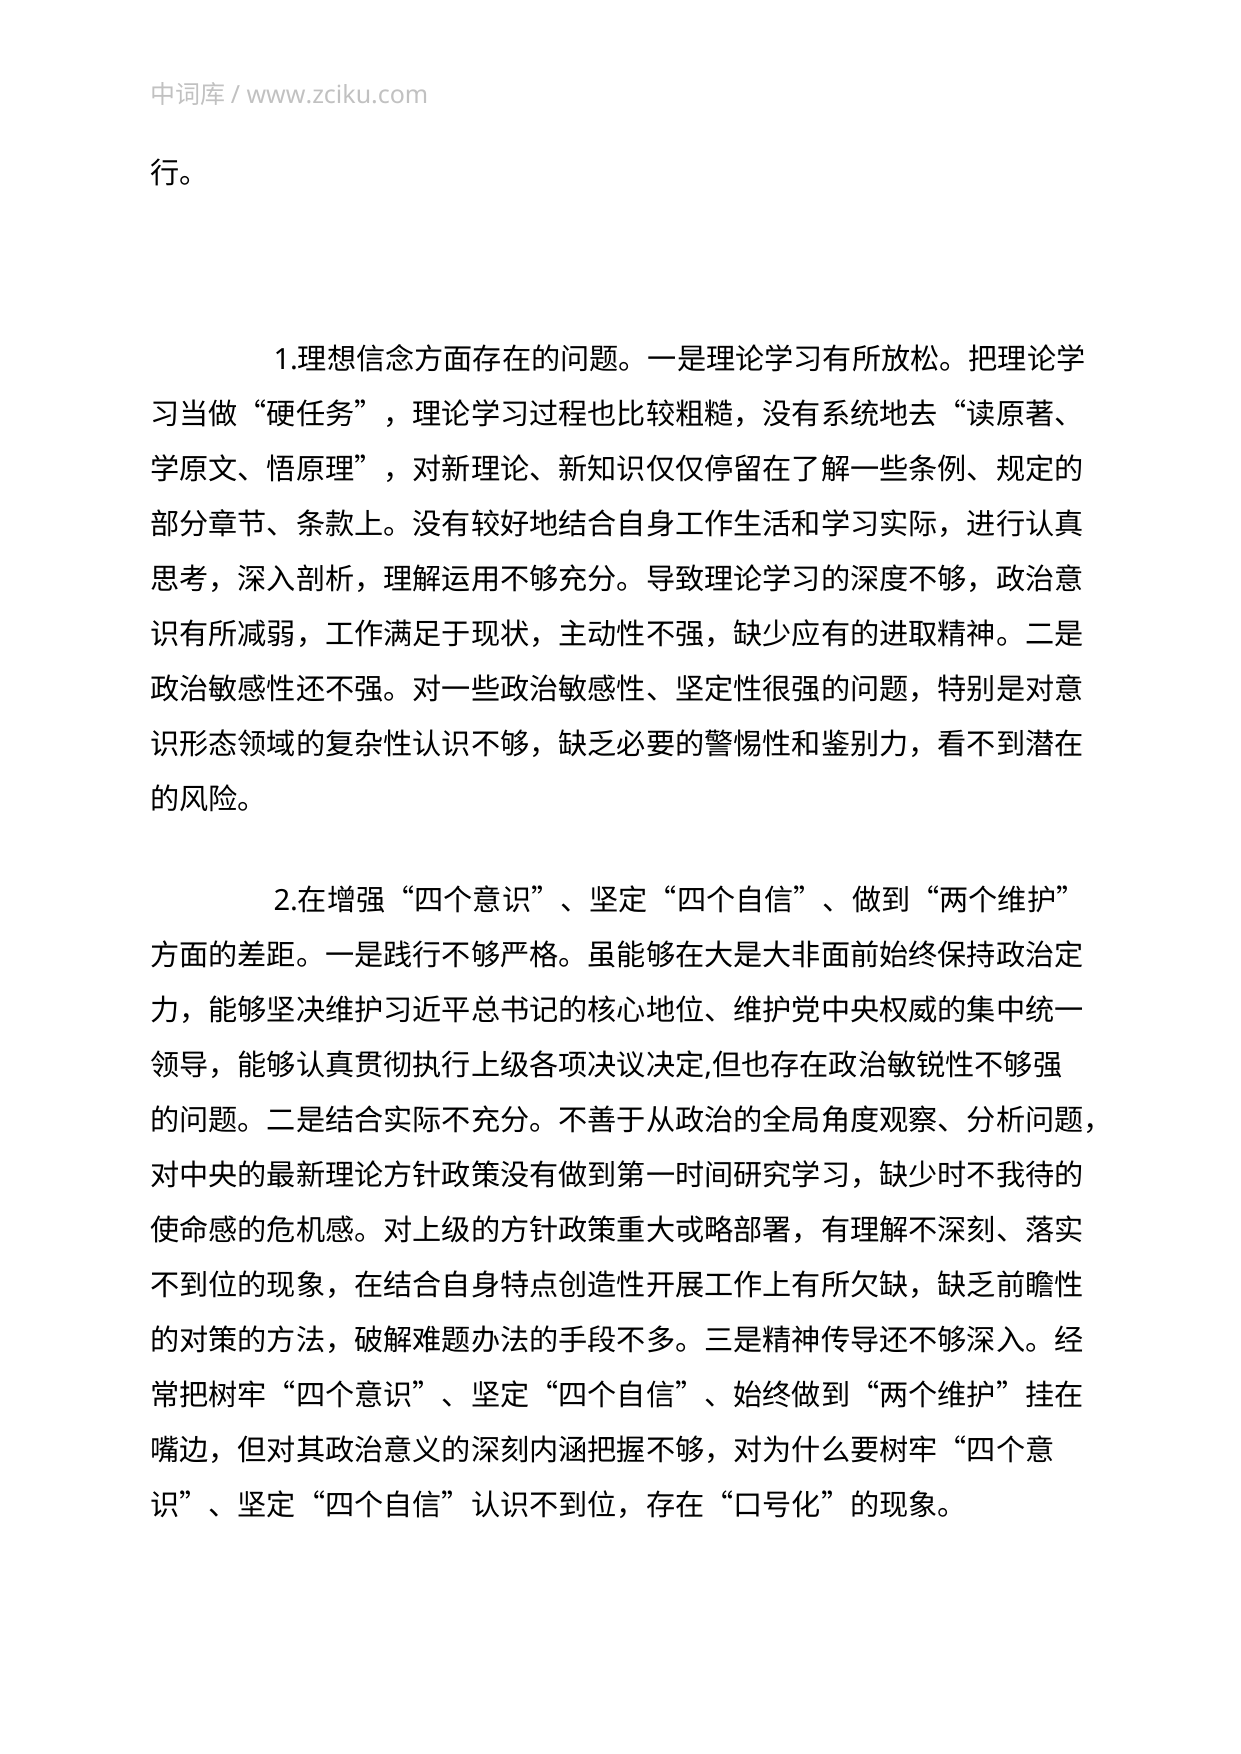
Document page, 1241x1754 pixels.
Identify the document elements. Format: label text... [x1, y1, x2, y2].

text 2.在增强“四个意识”、坚定“四个自信”、做到“两个维护”方面的差距。一是践行不够严格。虽能够在大是大非面前始终保持政治定力，能够坚决维护习近平总书记的核心地位、维护党中央权威的集中统一领导，能够认真贯彻执行上级各项决议决定,但也存在政治敏锐性不够强的问题。二是结合实际不充分。不善于从政治的全局角度观察、分析问题，对中央的最新理论方针政策没有做到第一时间研究学习，缺少时不我待的使命感的危机感。对上级的方针政策重大戓略部署，有理解不深刻、落实不到位的现象，在结合自身特点创造性开展工作上有所欠缺，缺乏前瞻性的对策的方法，破解难题办法的手段不多。三是精神传导还不够深入。经常把树牢“四个意识”、坚定“四个自信”、始终做到“两个维护”挂在嘴边，但对其政治意义的深刻内涵把握不够，对为什么要树牢“四个意识”、坚定“四个自信”认识不到位，存在“口号化”的现象。 [150, 877, 1090, 1523]
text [150, 150, 1090, 192]
text 1.理想信念方面存在的问题。一是理论学习有所放松。把理论学习当做“硬任务”，理论学习过程也比较粗糙，没有系统地去“读原著、学原文、悟原理”，对新理论、新知识仅仅停留在了解一些条例、规定的部分章节、条款上。没有较好地结合自身工作生活和学习实际，进行认真思考，深入剖析，理解运用不够充分。导致理论学习的深度不够，政治意识有所减弱，工作满足于现状，主动性不强，缺少应有的进取精神。二是政治敏感性还不强。对一些政治敏感性、坚定性很强的问题，特别是对意识形态领域的复杂性认识不够，缺乏必要的警惕性和鉴别力，看不到潜在的风险。 [150, 336, 1090, 817]
